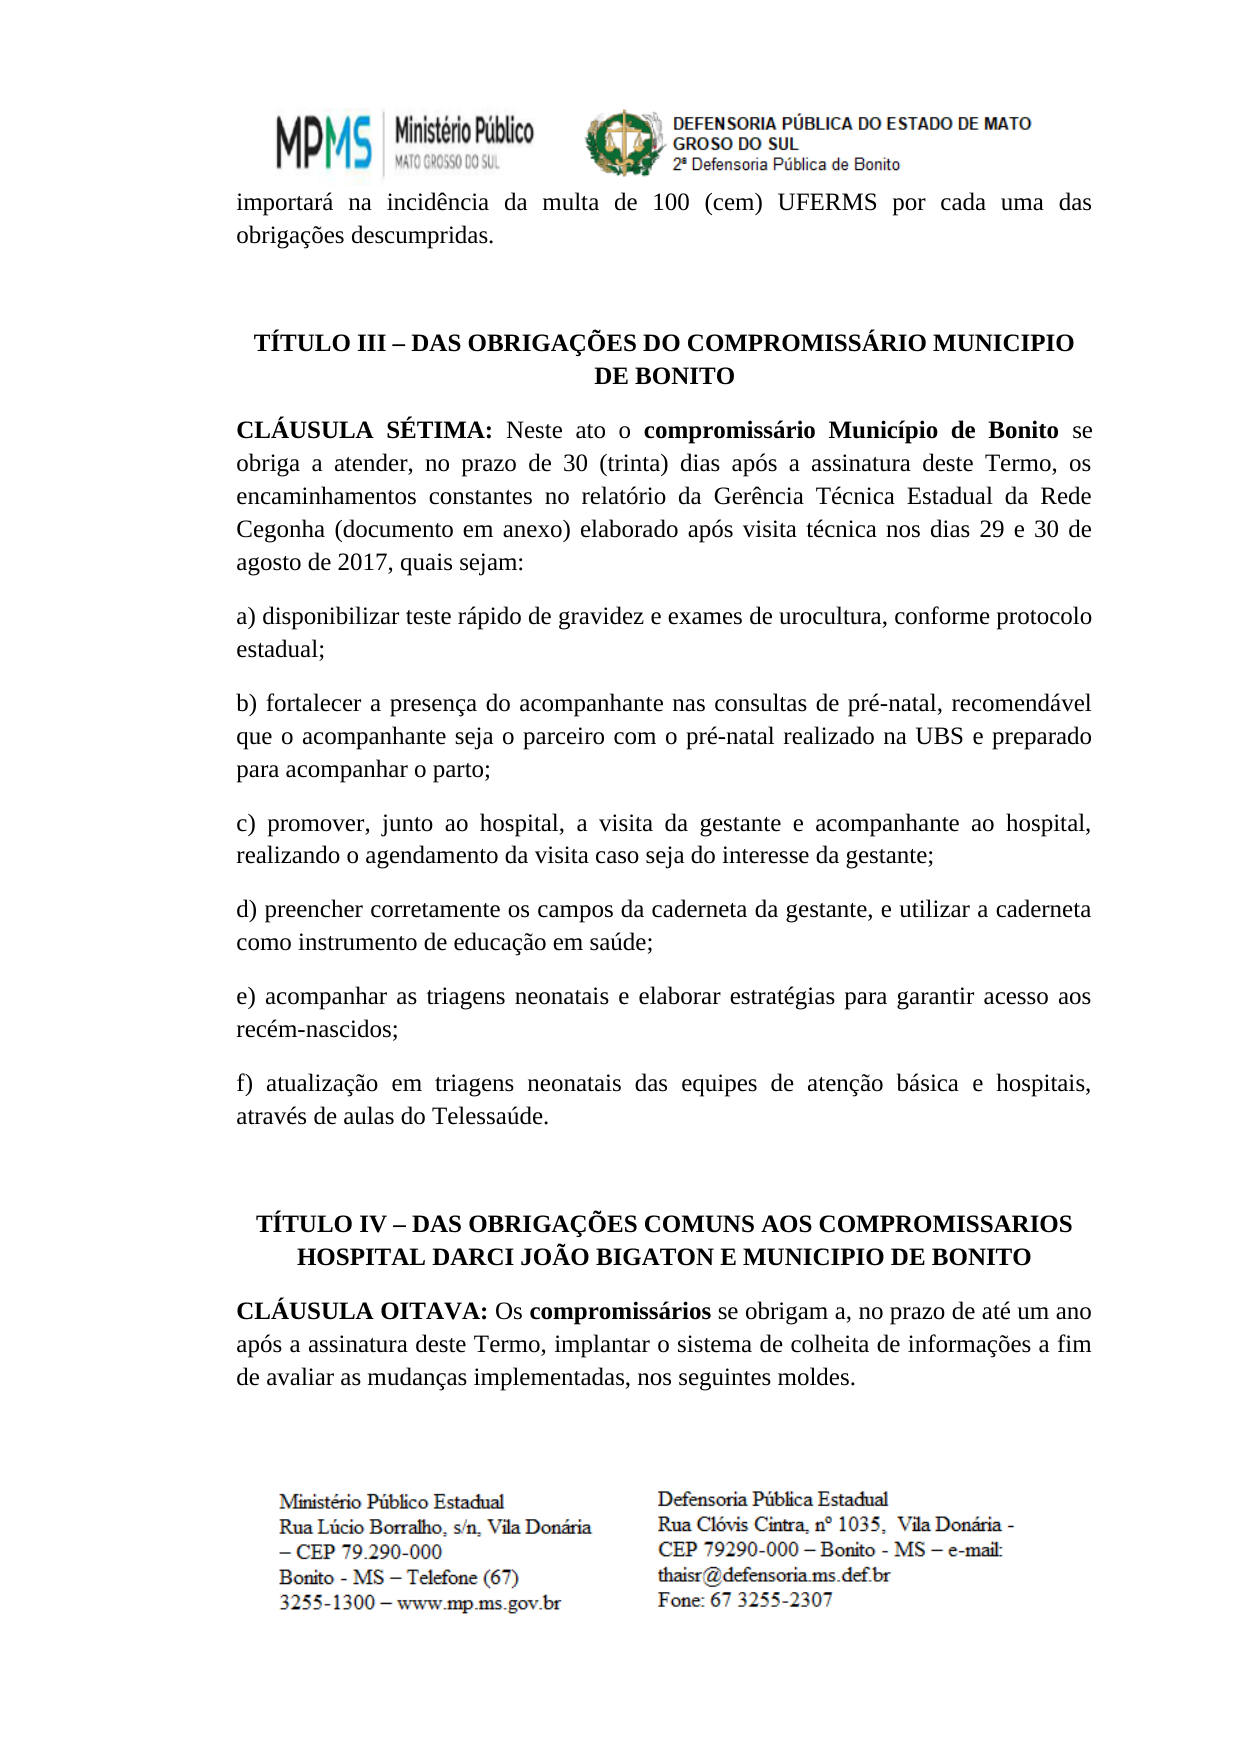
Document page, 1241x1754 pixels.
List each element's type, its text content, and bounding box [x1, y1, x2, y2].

text CLÁUSULA OITAVA: Os compromissários se obrigam a, no prazo de até um ano após a assinatura deste Termo, implantar o sistema de colheita de informações a fim de avaliar as mudanças implementadas, nos seguintes moldes. [236, 1296, 1093, 1391]
text c) promover, junto ao hospital, a visita da gestante e acompanhante ao hospital, realizando o agendamento da visita caso seja do interesse da gestante; [236, 808, 1093, 869]
text d) preencher corretamente os campos da caderneta da gestante, e utilizar a caderneta como instrumento de educação em saúde; [236, 894, 1093, 956]
picture [236, 1461, 1093, 1652]
picture [236, 73, 1063, 188]
text e) acompanhar as triagens neonatais e elaborar estratégias para garantir acesso aos recém-nascidos; [236, 981, 1093, 1043]
text a) disponibilizar teste rápido de gravidez e exames de urocultura, conforme protocolo estadual; [236, 601, 1093, 663]
text f) atualização em triagens neonatais das equipes de atenção básica e hospitais, através de aulas do Telessaúde. [236, 1068, 1093, 1130]
text CLÁUSULA SÉTIMA: Neste ato o compromissário Município de Bonito se obriga a atender, no prazo de 30 (trinta) dias após a assinatura deste Termo, os encaminhamentos constantes no relatório da Gerência Técnica Estadual da Rede Cegonha (documento em anexo) elaborado após visita técnica nos dias 29 e 30 de agosto de 2017, quais sejam: [236, 415, 1093, 576]
text b) fortalecer a presença do acompanhante nas consultas de pré-natal, recomendável que o acompanhante seja o parceiro com o pré-natal realizado na UBS e preparado para acompanhar o parto; [236, 688, 1093, 782]
text TÍTULO III – DAS OBRIGAÇÕES DO COMPROMISSÁRIO MUNICIPIO DE BONITO [236, 328, 1093, 390]
text TÍTULO IV – DAS OBRIGAÇÕES COMUNS AOS COMPROMISSARIOS HOSPITAL DARCI JOÃO BIGATON E MUNICIPIO DE BONITO [236, 1209, 1093, 1271]
